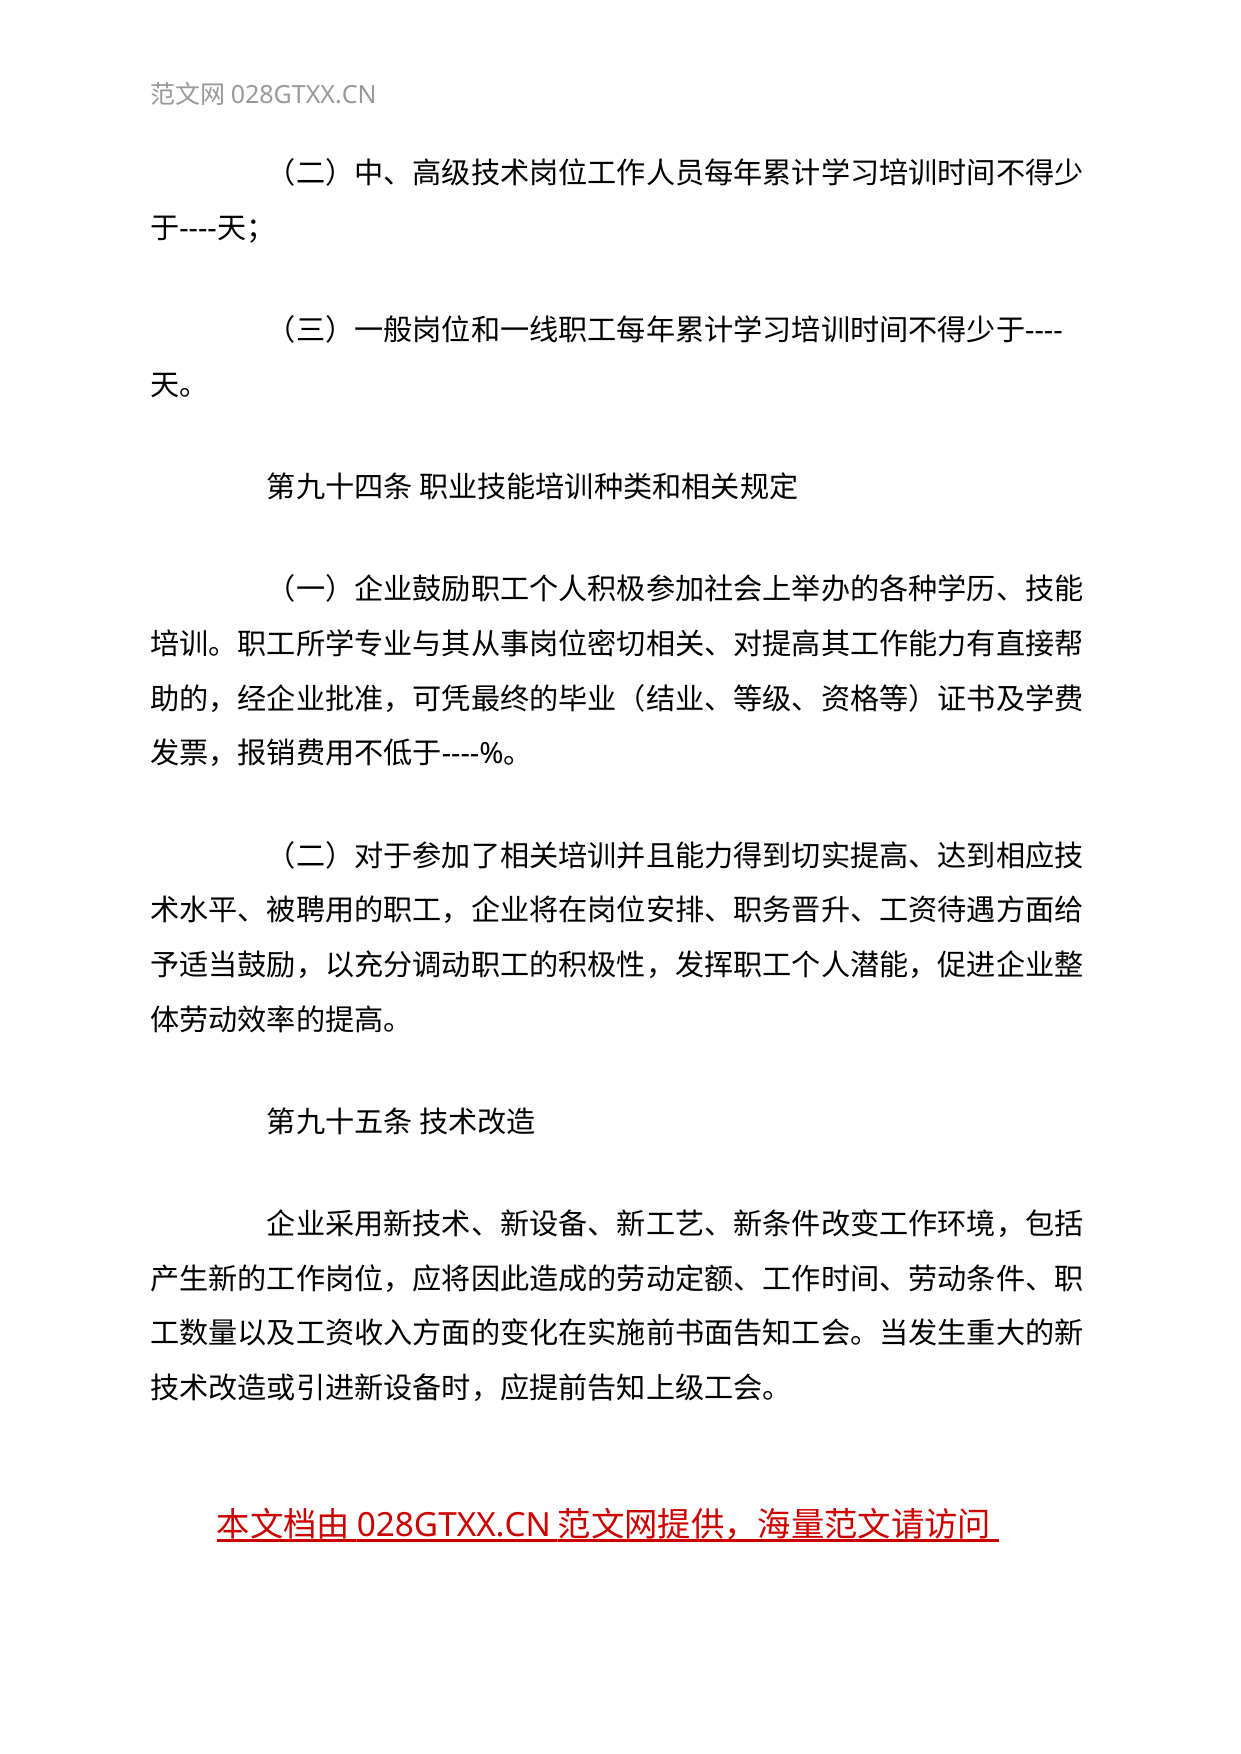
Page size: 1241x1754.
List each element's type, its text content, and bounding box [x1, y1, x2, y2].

text （二）对于参加了相关培训并且能力得到切实提高、达到相应技术水平、被聘用的职工，企业将在岗位安排、职务晋升、工资待遇方面给予适当鼓励，以充分调动职工的积极性，发挥职工个人潜能，促进企业整体劳动效率的提高。 [150, 832, 1090, 1039]
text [150, 1498, 1090, 1546]
text （三）一般岗位和一线职工每年累计学习培训时间不得少于----天。 [150, 307, 1090, 404]
text （一）企业鼓励职工个人积极参加社会上举办的各种学历、技能培训。职工所学专业与其从事岗位密切相关、对提高其工作能力有直接帮助的，经企业批准，可凭最终的毕业（结业、等级、资格等）证书及学费发票，报销费用不低于----%。 [150, 565, 1090, 772]
text 企业采用新技术、新设备、新工艺、新条件改变工作环境，包括产生新的工作岗位，应将因此造成的劳动定额、工作时间、劳动条件、职工数量以及工资收入方面的变化在实施前书面告知工会。当发生重大的新技术改造或引进新设备时，应提前告知上级工会。 [150, 1200, 1090, 1407]
text （二）中、高级技术岗位工作人员每年累计学习培训时间不得少于----天； [150, 150, 1090, 247]
text 第九十五条 技术改造 [150, 1098, 1090, 1141]
text 第九十四条 职业技能培训种类和相关规定 [150, 464, 1090, 506]
